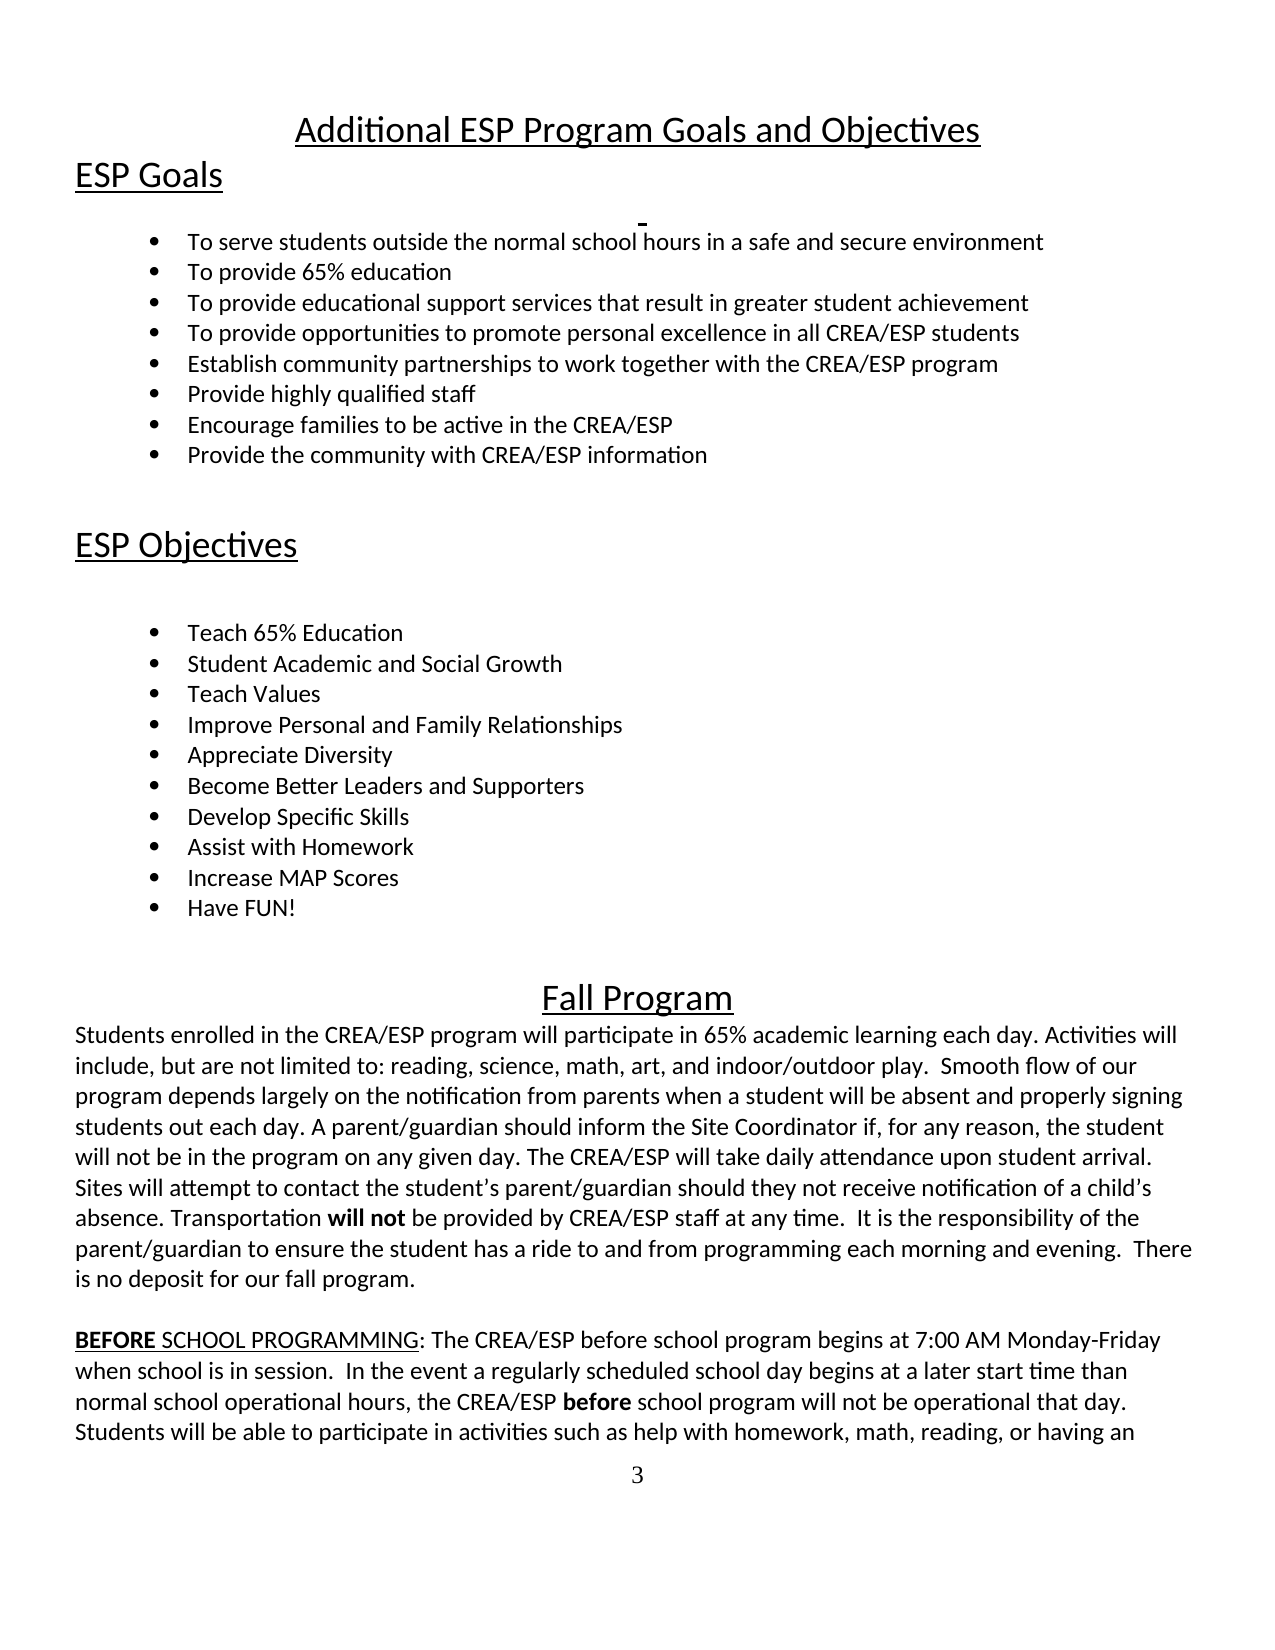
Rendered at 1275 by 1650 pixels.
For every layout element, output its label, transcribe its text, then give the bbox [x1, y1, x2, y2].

list Establish community partnerships to work together with the CREA/ESP program [150, 348, 1200, 378]
list To provide opportunities to promote personal excellence in all CREA/ESP students [150, 317, 1200, 348]
list Student Academic and Social Growth [150, 648, 1200, 679]
list Teach 65% Education [150, 618, 1200, 648]
text Fall Program [75, 974, 1200, 1019]
text ESP Objectives [75, 521, 1200, 567]
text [75, 1325, 1200, 1447]
list Provide highly qualified staff [150, 378, 1200, 409]
list To provide 65% education [150, 256, 1200, 287]
list To serve students outside the normal school hours in a safe and secure environment [150, 226, 1200, 256]
list Appreciate Diversity [150, 740, 1200, 770]
list Increase MAP Scores [150, 862, 1200, 892]
list Improve Personal and Family Relationships [150, 709, 1200, 740]
text ESP Goals [75, 151, 1200, 197]
list To provide educational support services that result in greater student achievement [150, 287, 1200, 317]
list Become Better Leaders and Supporters [150, 770, 1200, 801]
list Assist with Homework [150, 831, 1200, 862]
text Students enrolled in the CREA/ESP program will participate in 65% academic learning each day. Activities will include, but are not limited to: reading, science, math, art, and indoor/outdoor play. Smooth flow of our program depends largely on the notification from parents when a student will be absent and properly signing students out each day. A parent/guardian should inform the Site Coordinator if, for any reason, the student will not be in the program on any given day. The CREA/ESP will take daily attendance upon student arrival. Sites will attempt to contact the student’s parent/guardian should they not receive notification of a child’s absence. Transportation will not be provided by CREA/ESP staff at any time. It is the responsibility of the parent/guardian to ensure the student has a ride to and from programming each morning and evening. There is no deposit for our fall program. [75, 1019, 1200, 1294]
text Additional ESP Program Goals and Objectives [75, 106, 1200, 151]
list Encourage families to be active in the CREA/ESP [150, 409, 1200, 439]
list Teach Values [150, 679, 1200, 709]
list Develop Specific Skills [150, 801, 1200, 831]
list Provide the community with CREA/ESP information [150, 439, 1200, 470]
list Have FUN! [150, 892, 1200, 923]
